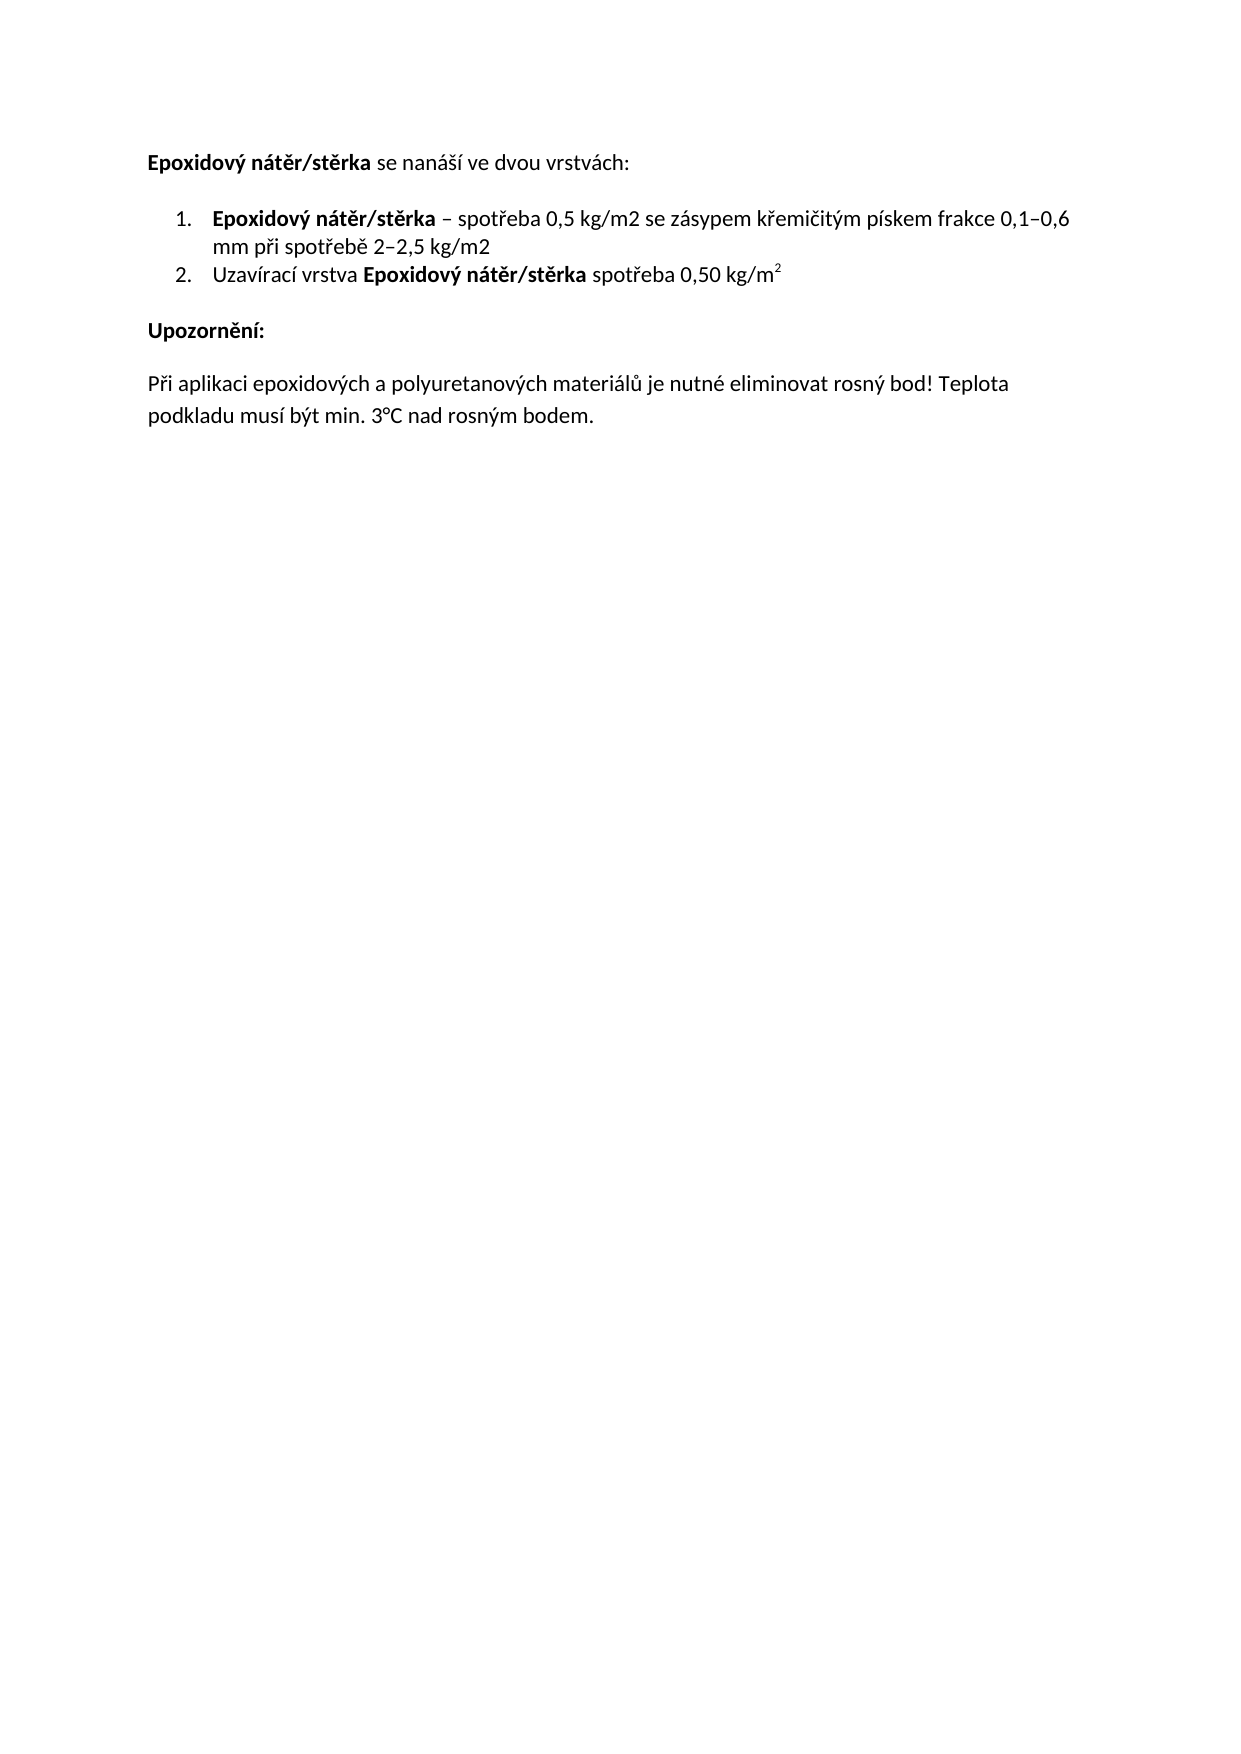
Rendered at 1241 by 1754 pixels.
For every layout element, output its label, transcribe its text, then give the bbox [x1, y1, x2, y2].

text Epoxidový nátěr/stěrka se nanáší ve dvou vrstvách: [137, 148, 1092, 176]
list Epoxidový nátěr/stěrka – spotřeba 0,5 kg/m2 se zásypem křemičitým pískem frakce 0,1–0,6 mm při spotřebě 2–2,5 kg/m2 [175, 204, 1092, 260]
list Uzavírací vrstva Epoxidový nátěr/stěrka spotřeba 0,50 kg/m2 [175, 260, 1092, 288]
text Upozornění: [148, 316, 1092, 344]
text Při aplikaci epoxidových a polyuretanových materiálů je nutné eliminovat rosný bod! Teplota podkladu musí být min. 3°C nad rosným bodem. [148, 369, 1092, 429]
